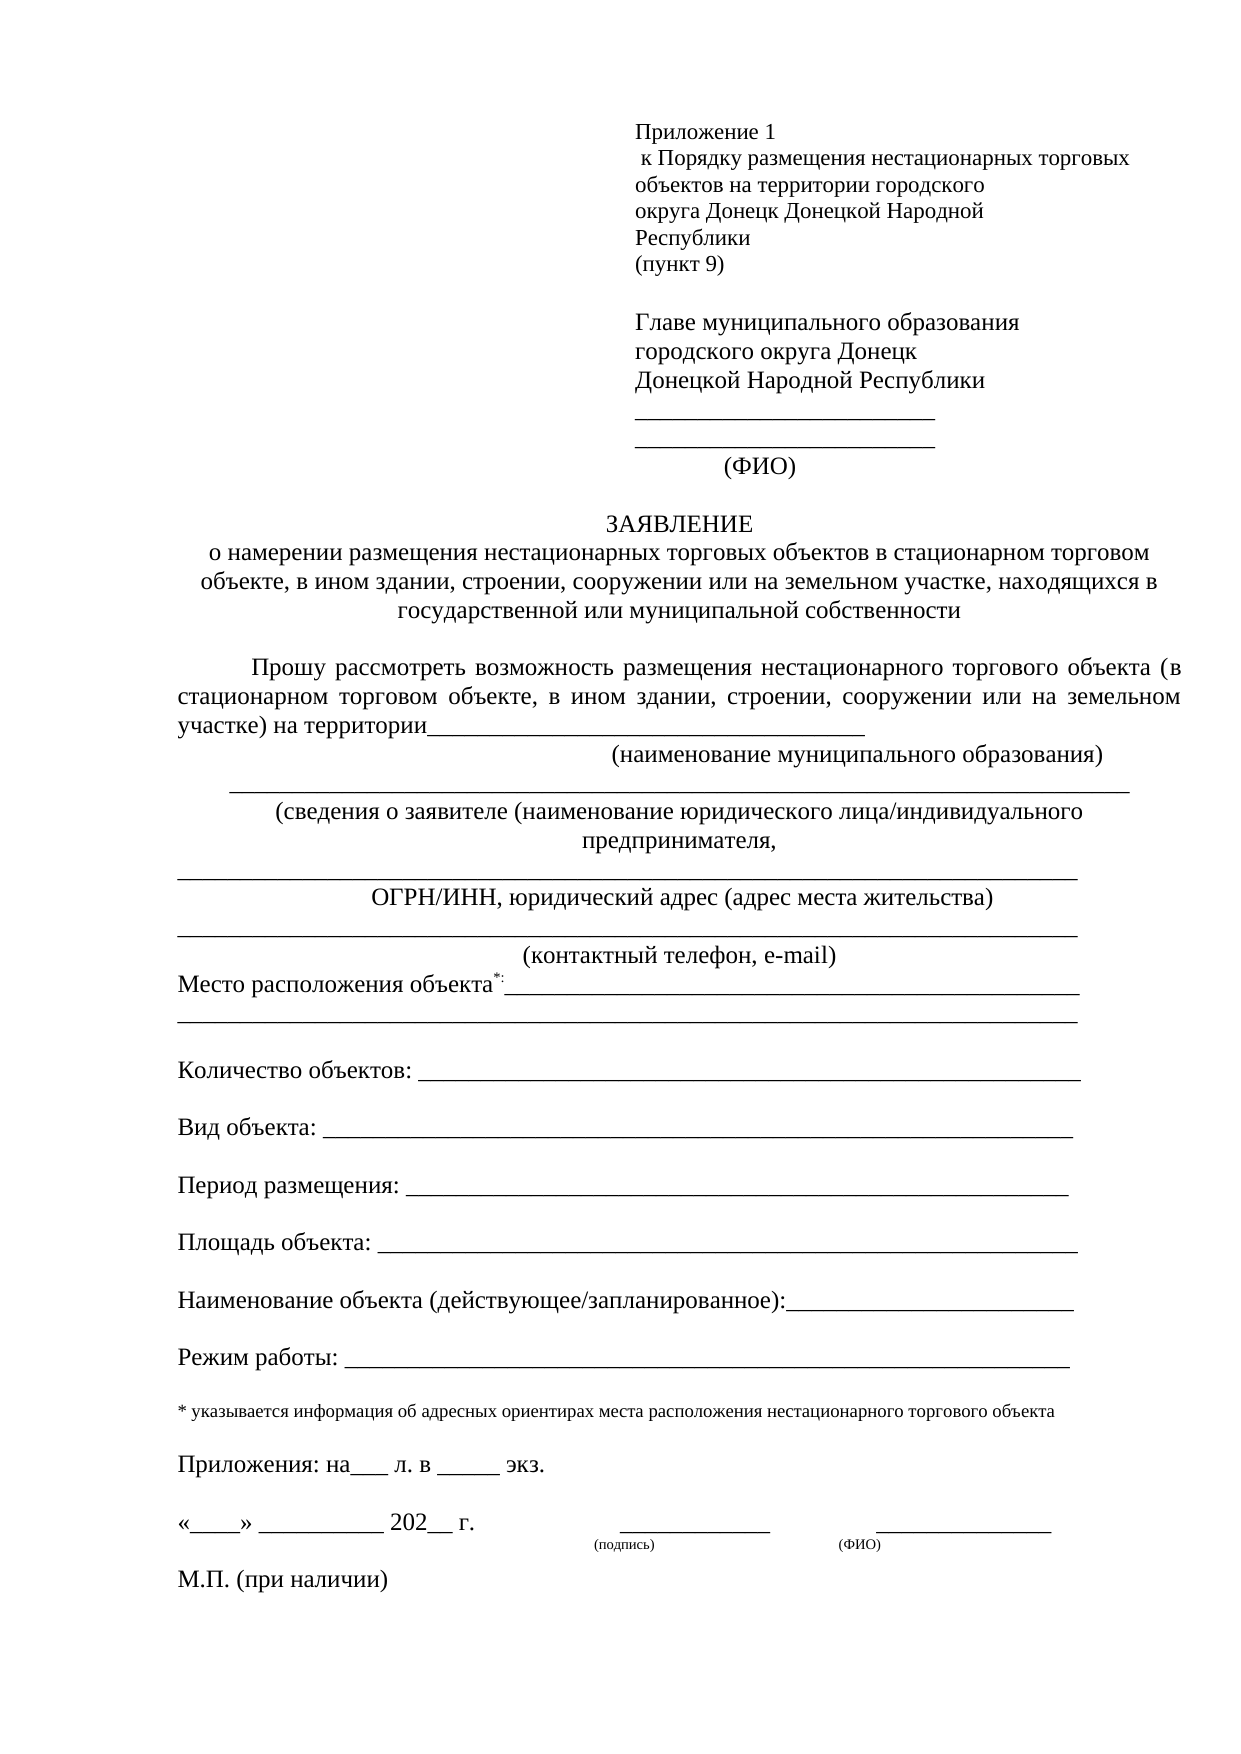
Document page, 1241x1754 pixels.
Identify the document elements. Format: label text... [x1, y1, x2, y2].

text ________________________ [177, 394, 1181, 422]
text Период размещения: _____________________________________________________ [177, 1170, 1181, 1199]
text к Порядку размещения нестационарных торговых объектов на территории городского [635, 144, 1181, 197]
text Вид объекта: ____________________________________________________________ [177, 1112, 1181, 1141]
text М.П. (при наличии) [177, 1564, 1181, 1593]
text округа Донецк Донецкой Народной [177, 197, 1181, 223]
text Наименование объекта (действующее/запланированное):_______________________ [177, 1285, 1181, 1314]
text Количество объектов: _____________________________________________________ [177, 1055, 1181, 1084]
text Площадь объекта: ________________________________________________________ [177, 1227, 1181, 1256]
text о намерении размещения нестационарных торговых объектов в стационарном торговом объекте, в ином здании, строении, сооружении или на земельном участке, находящихся в государственной или муниципальной собственности [177, 537, 1181, 624]
text (сведения о заявителе (наименование юридического лица/индивидуального предпринимателя, [177, 796, 1181, 854]
text городского округа Донецк [177, 336, 1181, 365]
text ________________________ [177, 422, 1181, 451]
text * указывается информация об адресных ориентирах места расположения нестационарного торгового объекта [177, 1400, 1181, 1421]
text ________________________________________________________________________ [177, 767, 1181, 796]
text Республики [177, 223, 1181, 250]
text «____» __________ 202__ г. ____________ ______________ [177, 1507, 1181, 1536]
text Приложение 1 [177, 118, 1181, 144]
text (наименование муниципального образования) [177, 739, 1181, 767]
text Место расположения объекта*:______________________________________________ [177, 969, 1181, 997]
text ЗАЯВЛЕНИЕ [177, 509, 1181, 537]
text (подпись) (ФИО) [177, 1536, 1181, 1564]
text Прошу рассмотреть возможность размещения нестационарного торгового объекта (в стационарном торговом объекте, в ином здании, строении, сооружении или на земельном участке) на территории___________________________________ [177, 652, 1181, 739]
text (ФИО) [177, 451, 1181, 480]
text Режим работы: __________________________________________________________ [177, 1342, 1181, 1371]
text ОГРН/ИНН, юридический адрес (адрес места жительства) [177, 882, 1181, 911]
text ________________________________________________________________________ [177, 997, 1181, 1026]
text Донецкой Народной Республики [177, 365, 1181, 394]
text (пункт 9) [177, 250, 1181, 276]
text Приложения: на___ л. в _____ экз. [177, 1449, 1181, 1478]
text ________________________________________________________________________ [177, 911, 1181, 940]
text (контактный телефон, e-mail) [177, 940, 1181, 969]
text Главе муниципального образования [177, 307, 1181, 336]
text ________________________________________________________________________ [177, 854, 1181, 882]
